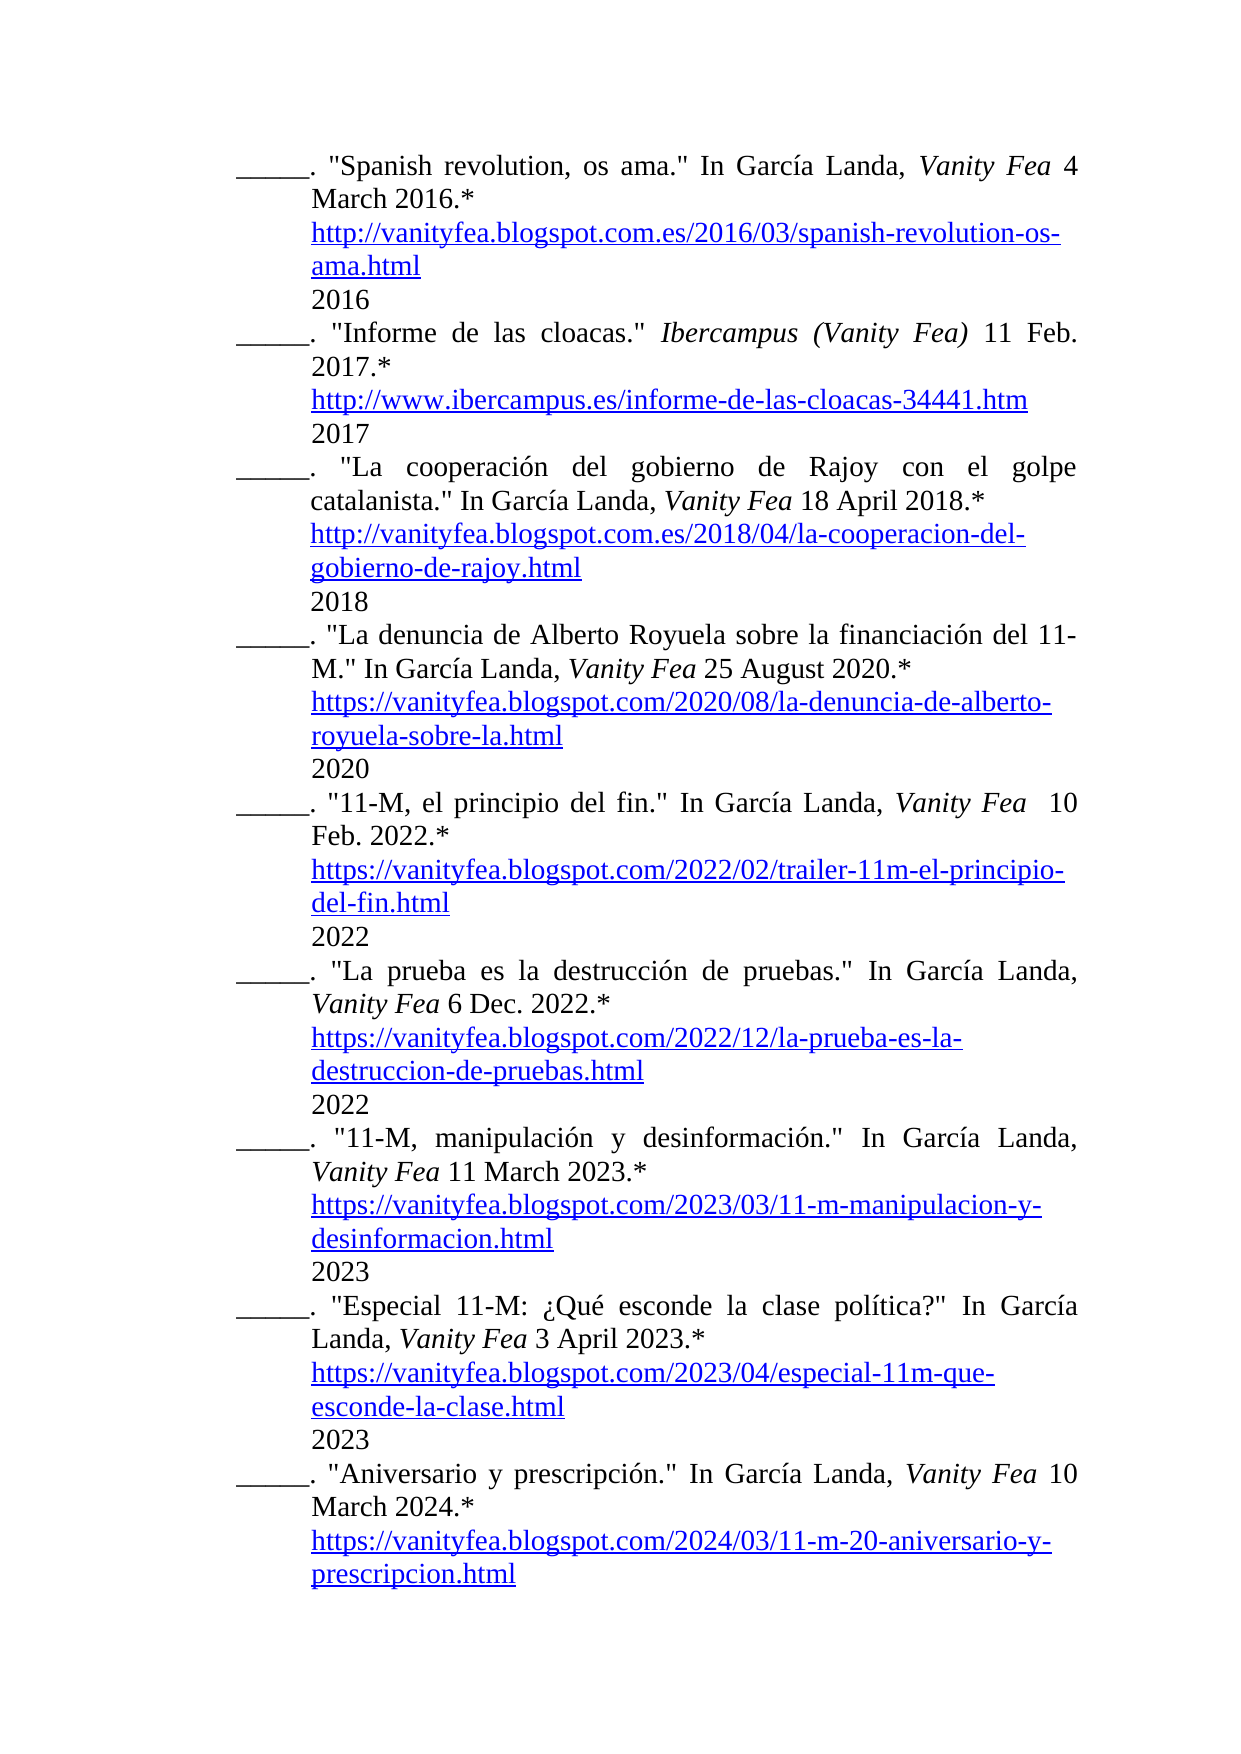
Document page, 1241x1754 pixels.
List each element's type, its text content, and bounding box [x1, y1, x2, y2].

text https://vanityfea.blogspot.com/2022/12/la-prueba-es-la-destruccion-de-pruebas.html [236, 1020, 1078, 1087]
text _____. "La prueba es la destrucción de pruebas." In García Landa, Vanity Fea 6 Dec. 2022.* [236, 953, 1078, 1020]
text _____. "Informe de las cloacas." Ibercampus (Vanity Fea) 11 Feb. 2017.* [236, 315, 1078, 382]
text 2022 [236, 1087, 1078, 1120]
text _____. "La denuncia de Alberto Royuela sobre la financiación del 11-M." In García Landa, Vanity Fea 25 August 2020.* [236, 617, 1078, 684]
text 2016 [236, 282, 1078, 315]
text 2020 [236, 751, 1078, 785]
text _____. "Aniversario y prescripción." In García Landa, Vanity Fea 10 March 2024.* [236, 1456, 1078, 1523]
text http://vanityfea.blogspot.com.es/2018/04/la-cooperacion-del-gobierno-de-rajoy.html [236, 517, 1078, 584]
text https://vanityfea.blogspot.com/2023/04/especial-11m-que-esconde-la-clase.html [236, 1355, 1078, 1422]
text 2017 [236, 416, 1078, 449]
text http://www.ibercampus.es/informe-de-las-cloacas-34441.htm [236, 382, 1078, 416]
text https://vanityfea.blogspot.com/2022/02/trailer-11m-el-principio-del-fin.html [236, 852, 1078, 919]
text https://vanityfea.blogspot.com/2024/03/11-m-20-aniversario-y-prescripcion.html [236, 1523, 1078, 1590]
text http://vanityfea.blogspot.com.es/2016/03/spanish-revolution-os-ama.html [236, 215, 1078, 282]
text _____. "Especial 11-M: ¿Qué esconde la clase política?" In García Landa, Vanity Fea 3 April 2023.* [236, 1288, 1078, 1355]
text _____. "Spanish revolution, os ama." In García Landa, Vanity Fea 4 March 2016.* [236, 148, 1078, 215]
text 2023 [236, 1422, 1078, 1456]
text _____. "11-M, el principio del fin." In García Landa, Vanity Fea 10 Feb. 2022.* [236, 785, 1078, 852]
text 2022 [236, 919, 1078, 953]
text https://vanityfea.blogspot.com/2020/08/la-denuncia-de-alberto-royuela-sobre-la.html [236, 684, 1078, 751]
text 2023 [236, 1254, 1078, 1288]
text https://vanityfea.blogspot.com/2023/03/11-m-manipulacion-y-desinformacion.html [236, 1187, 1078, 1254]
text _____. "11-M, manipulación y desinformación." In García Landa, Vanity Fea 11 March 2023.* [236, 1120, 1078, 1187]
text _____. "La cooperación del gobierno de Rajoy con el golpe catalanista." In García Landa, Vanity Fea 18 April 2018.* [236, 449, 1078, 517]
text 2018 [236, 584, 1078, 617]
